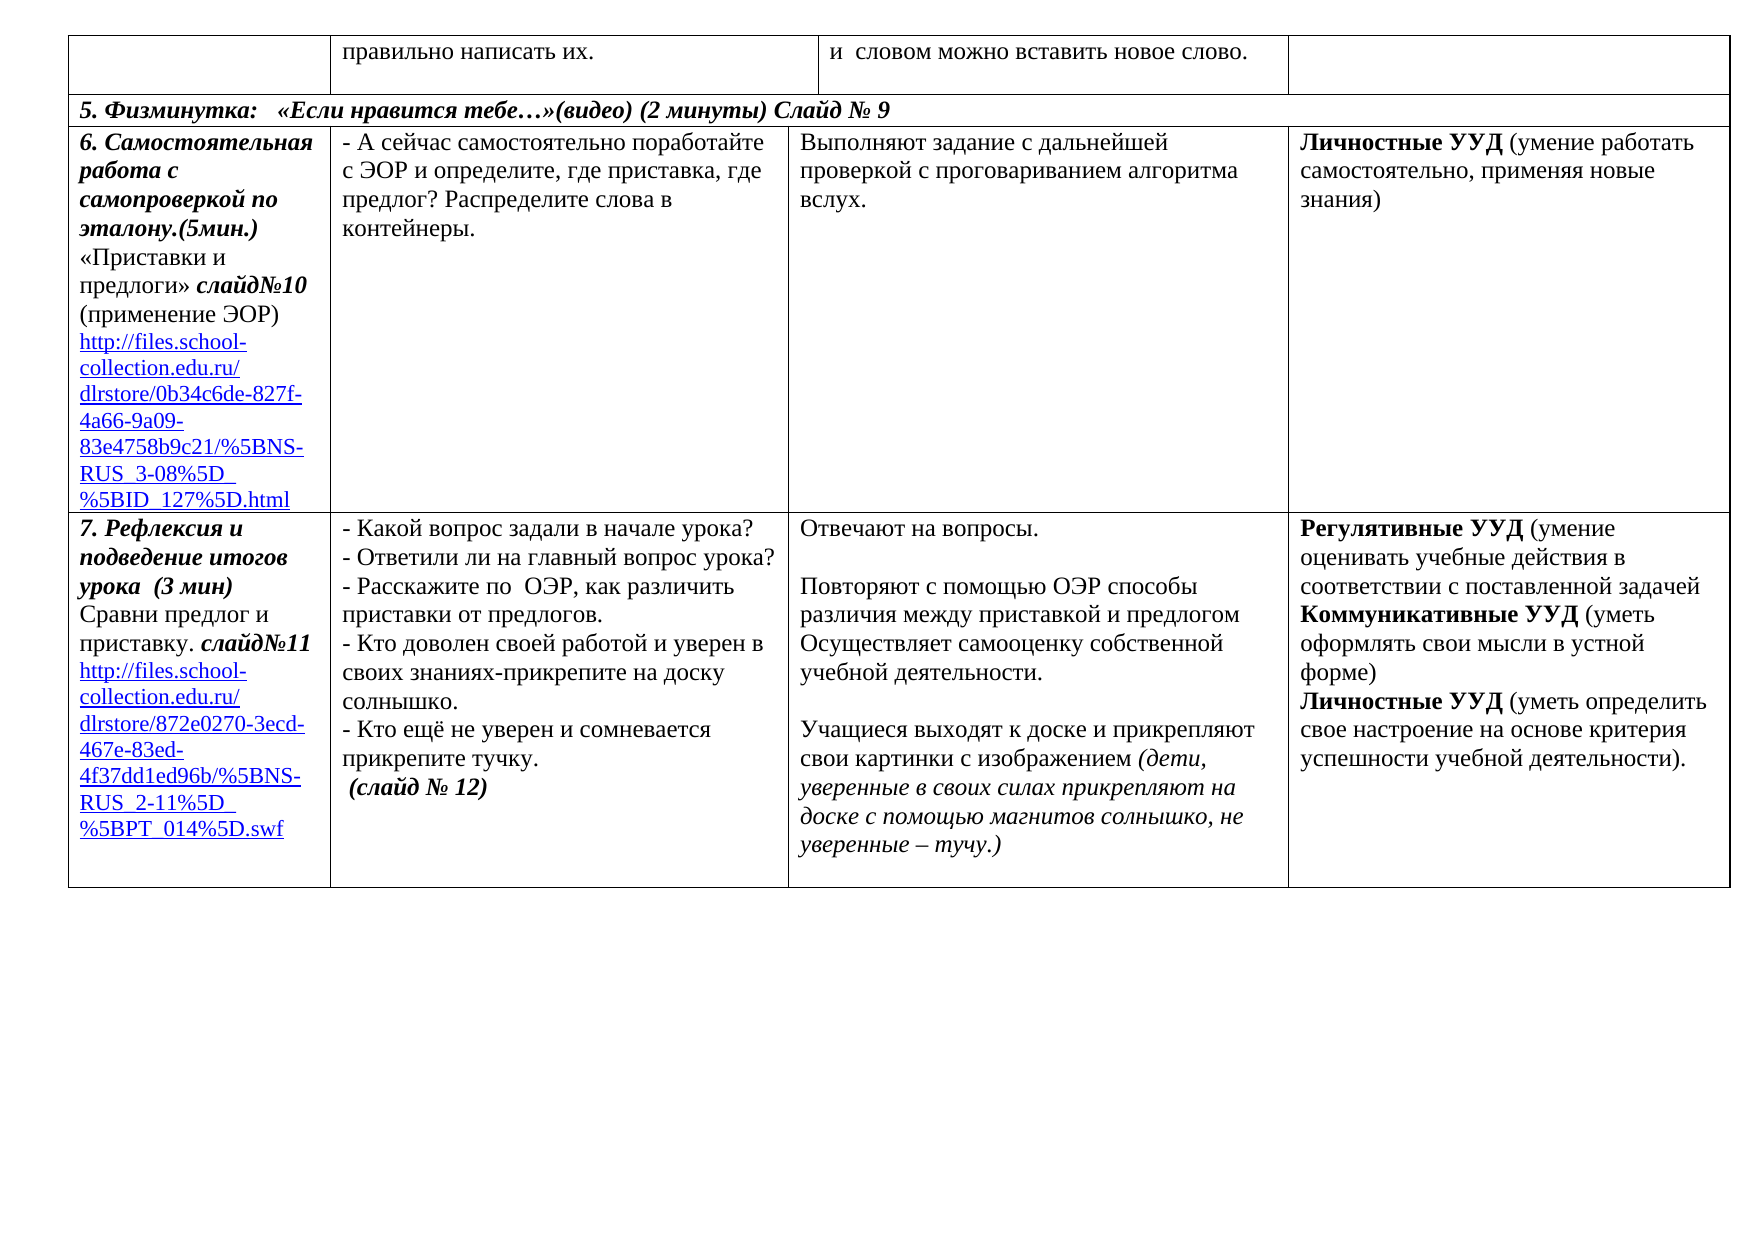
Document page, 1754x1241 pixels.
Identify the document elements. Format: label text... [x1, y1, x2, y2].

table_cell 6. Самостоятельная работа с самопроверкой по эталону.(5мин.) «Приставки и предлоги» слайд№10 (применение ЭОР) http://files.school-collection.edu.ru/dlrstore/0b34c6de-827f-4a66-9a09-83e4758b9c21/%5BNS-RUS_3-08%5D_%5BID_127%5D.html [69, 127, 330, 512]
table_cell Отвечают на вопросы. Повторяют с помощью ОЭР способы различия между приставкой и предлогом Осуществляет самооценку собственной учебной деятельности. Учащиеся выходят к доске и прикрепляют свои картинки с изображением (дети, уверенные в своих силах прикрепляют на доске с помощью магнитов солнышко, не уверенные – тучу.) [789, 513, 1288, 887]
table_cell Личностные УУД (умение работать самостоятельно, применяя новые знания) [1289, 127, 1729, 512]
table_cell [1289, 36, 1729, 94]
table_cell - Какой вопрос задали в начале урока? - Ответили ли на главный вопрос урока? - Расскажите по ОЭР, как различить приставки от предлогов. - Кто доволен своей работой и уверен в своих знаниях-прикрепите на доску солнышко. - Кто ещё не уверен и сомневается прикрепите тучку. (слайд № 12) [331, 513, 788, 887]
table_cell 7. Рефлексия и подведение итогов урока (3 мин) Сравни предлог и приставку. слайд№11 http://files.school-collection.edu.ru/dlrstore/872e0270-3ecd-467e-83ed-4f37dd1ed96b/%5BNS-RUS_2-11%5D_%5BPT_014%5D.swf [69, 513, 330, 887]
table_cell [331, 36, 818, 94]
table_cell Регулятивные УУД (умение оценивать учебные действия в соответствии с поставленной задачей Коммуникативные УУД (уметь оформлять свои мысли в устной форме) Личностные УУД (уметь определить свое настроение на основе критерия успешности учебной деятельности). [1289, 513, 1729, 887]
table_cell - А сейчас самостоятельно поработайте с ЭОР и определите, где приставка, где предлог? Распределите слова в контейнеры. [331, 127, 788, 512]
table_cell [69, 36, 330, 94]
table_cell 5. Физминутка: «Если нравится тебе…»(видео) (2 минуты) Слайд № 9 [69, 95, 1729, 126]
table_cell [819, 36, 1288, 94]
table_cell Выполняют задание с дальнейшей проверкой с проговариванием алгоритма вслух. [789, 127, 1288, 512]
